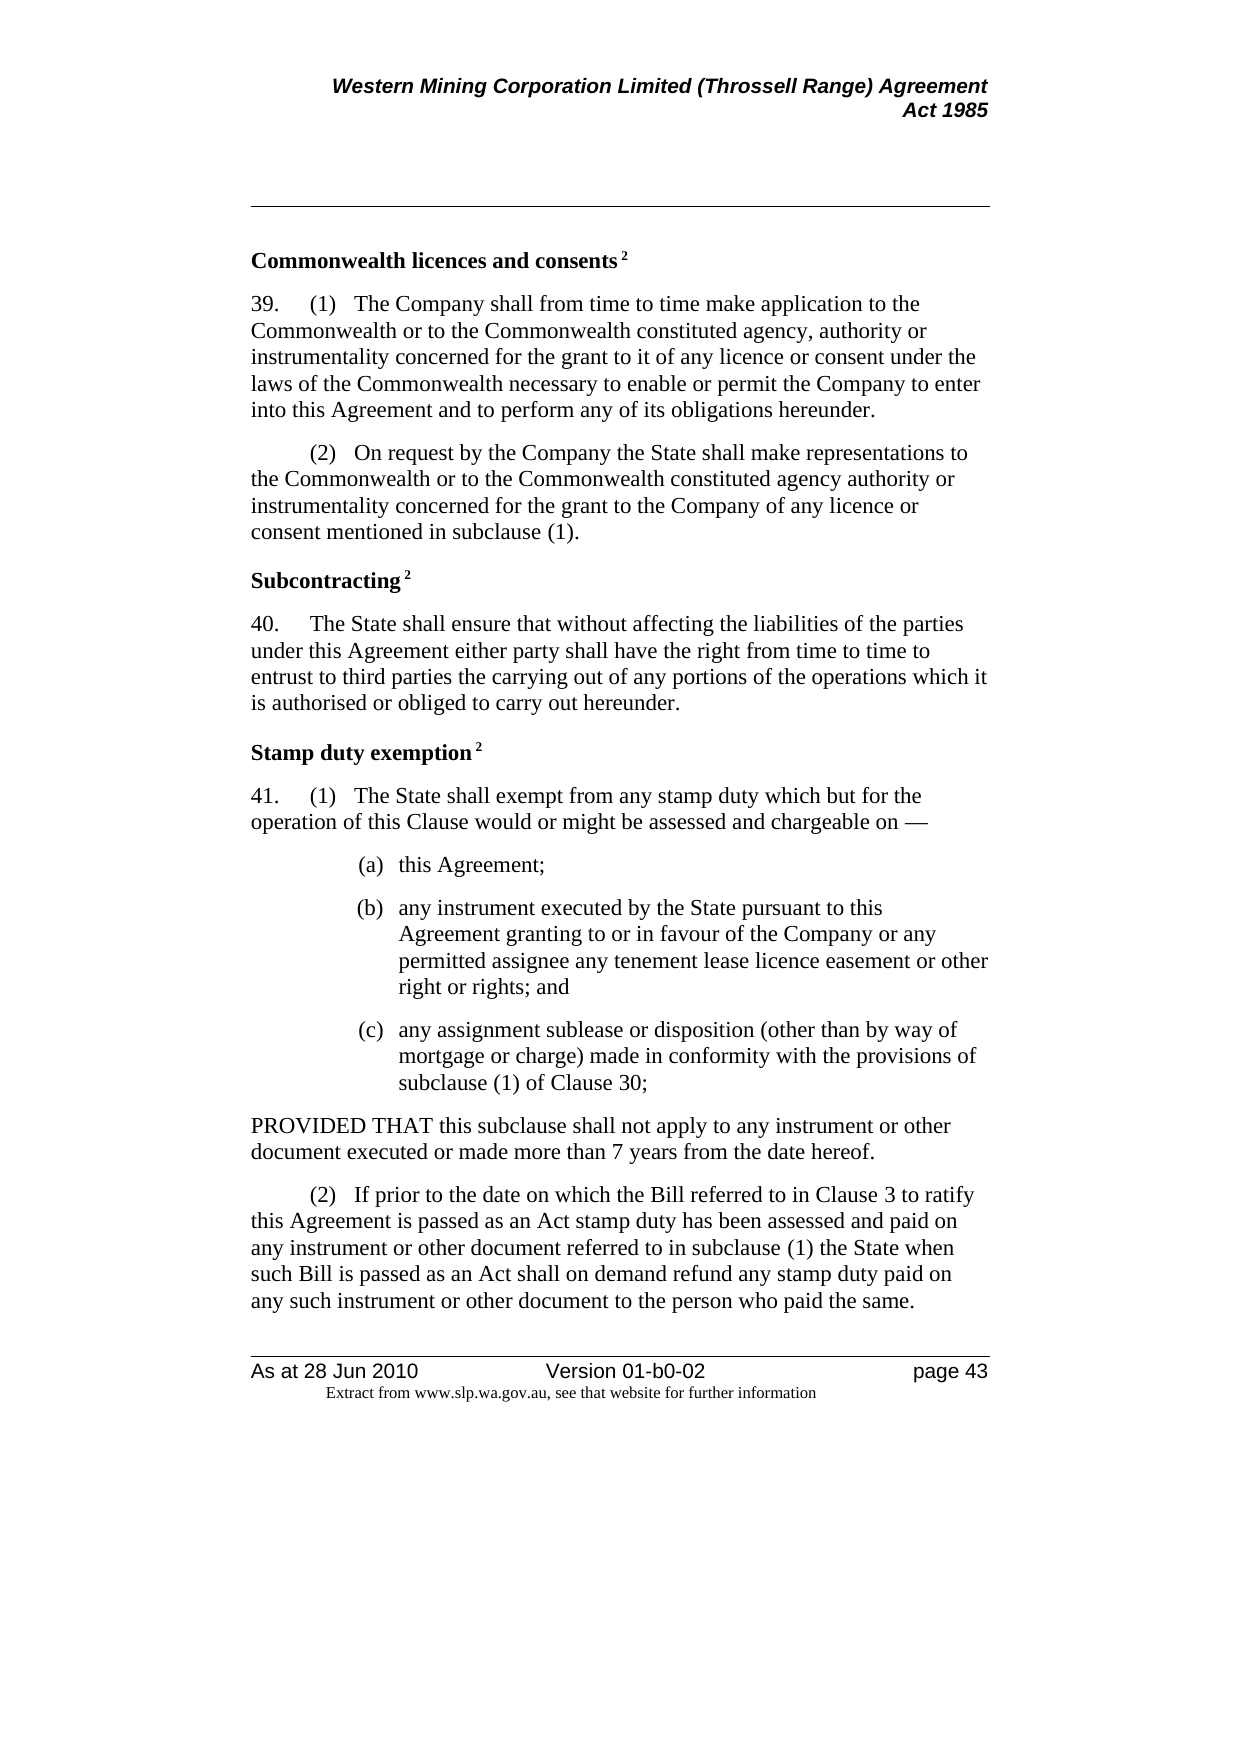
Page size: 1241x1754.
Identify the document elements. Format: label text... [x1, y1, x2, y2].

text (2) On request by the Company the State shall make representations to the Commonwealth or to the Commonwealth constituted agency authority or instrumentality concerned for the grant to the Company of any licence or consent mentioned in subclause (1). [251, 439, 990, 544]
text PROVIDED THAT this subclause shall not apply to any instrument or other document executed or made more than 7 years from the date hereof. [251, 1112, 990, 1164]
text Subcontracting 2 [251, 567, 990, 594]
text (2) If prior to the date on which the Bill referred to in Clause 3 to ratify this Agreement is passed as an Act stamp duty has been assessed and paid on any instrument or other document referred to in subclause (1) the State when such Bill is passed as an Act shall on demand refund any stamp duty paid on any such instrument or other document to the person who paid the same. [251, 1181, 990, 1313]
text (a) this Agreement; [251, 851, 990, 877]
text (c) any assignment sublease or disposition (other than by way of mortgage or charge) made in conformity with the provisions of subclause (1) of Clause 30; [251, 1016, 990, 1095]
text (b) any instrument executed by the State pursuant to this Agreement granting to or in favour of the Company or any permitted assignee any tenement lease licence easement or other right or rights; and [251, 894, 990, 999]
text 39. (1) The Company shall from time to time make application to the Commonwealth or to the Commonwealth constituted agency, authority or instrumentality concerned for the grant to it of any licence or consent under the laws of the Commonwealth necessary to enable or permit the Company to enter into this Agreement and to perform any of its obligations hereunder. [251, 291, 990, 422]
text 40. The State shall ensure that without affecting the liabilities of the parties under this Agreement either party shall have the right from time to time to entrust to third parties the carrying out of any portions of the operations which it is authorised or obliged to carry out hereunder. [251, 610, 990, 716]
text 41. (1) The State shall exempt from any stamp duty which but for the operation of this Clause would or might be assessed and chargeable on — [251, 782, 990, 834]
text Commonwealth licences and consents 2 [251, 247, 990, 274]
text Stamp duty exemption 2 [251, 739, 990, 765]
